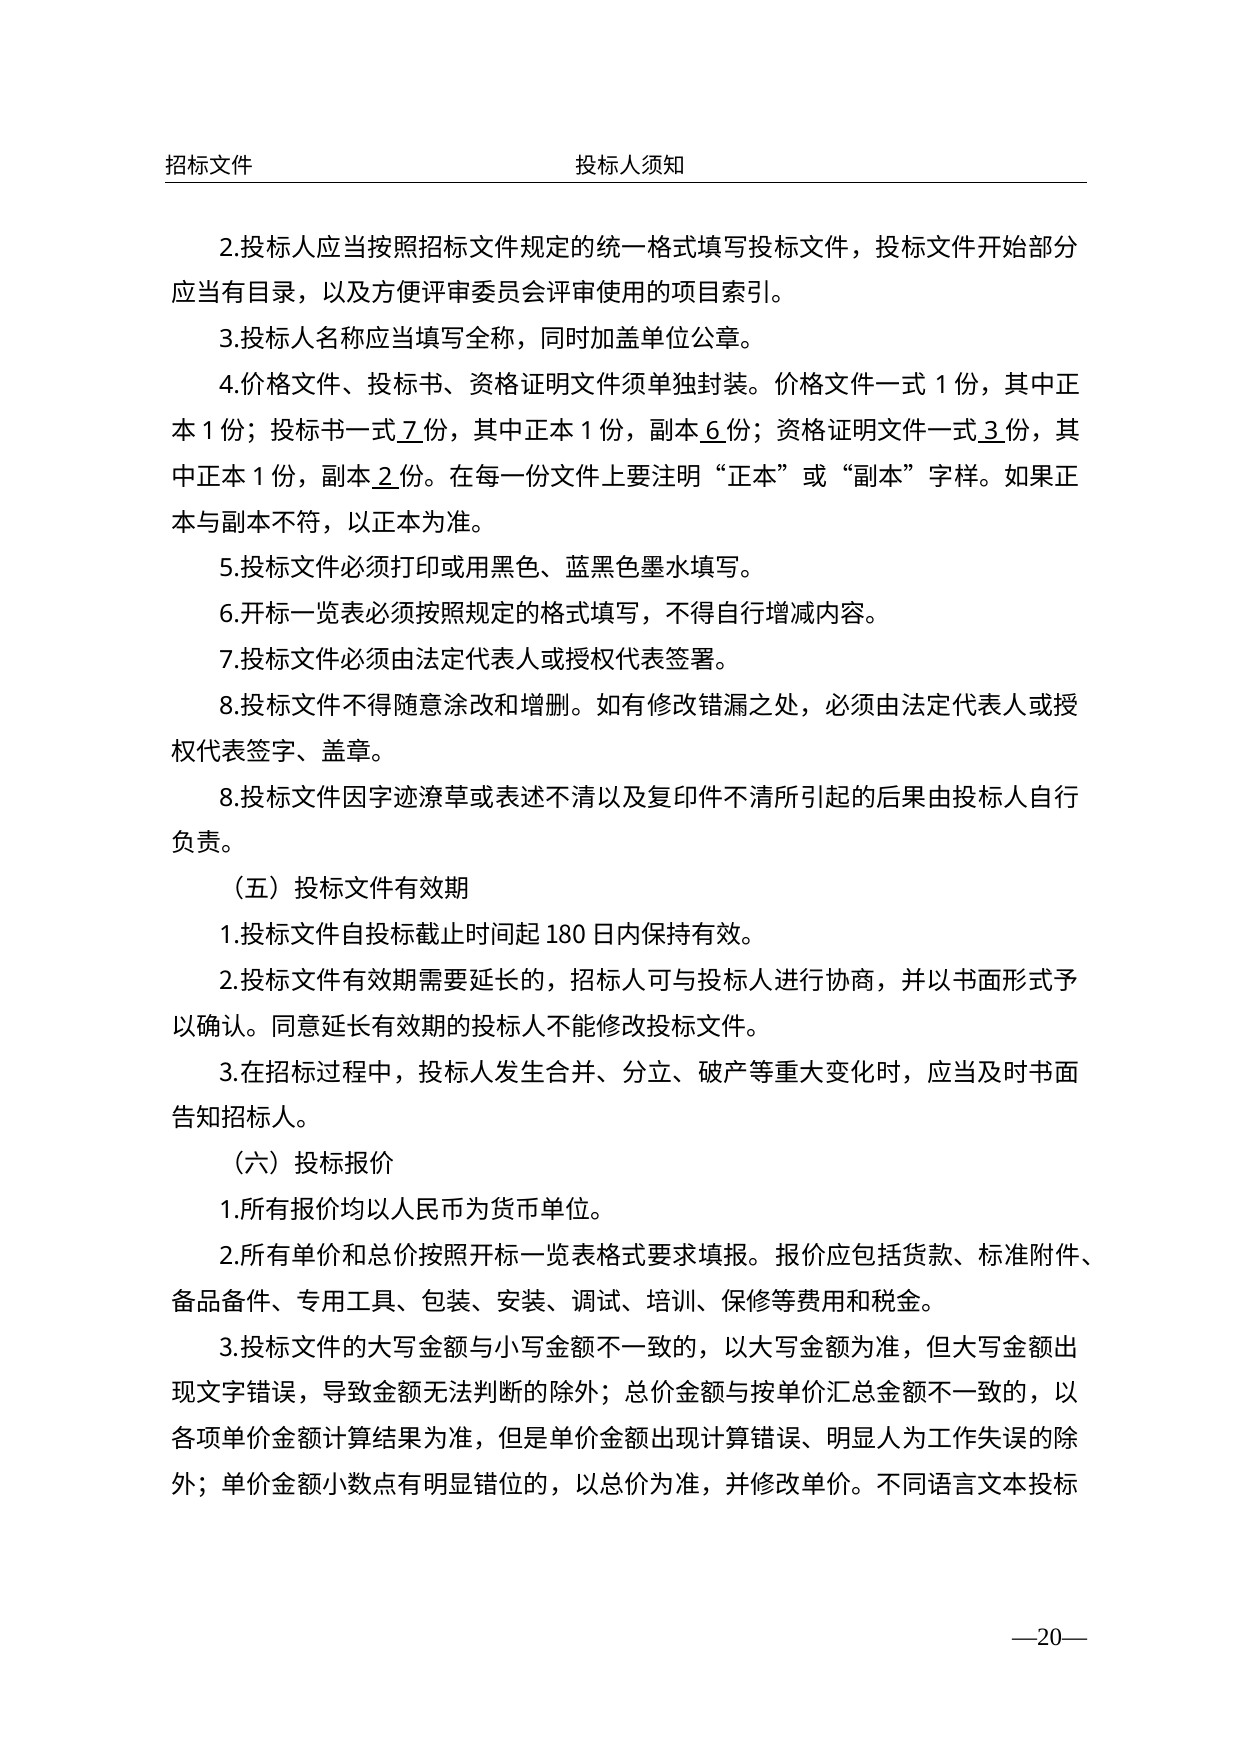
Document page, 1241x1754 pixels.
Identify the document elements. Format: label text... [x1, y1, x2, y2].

text 5.投标文件必须打印或用黑色、蓝黑色墨水填写。 [171, 540, 1081, 586]
text 4.价格文件、投标书、资格证明文件须单独封装。价格文件一式1份，其中正本1份；投标书一式 7 份，其中正本1份，副本 6 份；资格证明文件一式 3 份，其中正本1份，副本 2 份。在每一份文件上要注明“正本”或“副本”字样。如果正本与副本不符，以正本为准。 [171, 357, 1081, 540]
text 6.开标一览表必须按照规定的格式填写，不得自行增减内容。 [171, 586, 1081, 632]
text （五）投标文件有效期 [171, 861, 1081, 907]
text 1.投标文件自投标截止时间起180日内保持有效。 [171, 907, 1081, 953]
text 3.在招标过程中，投标人发生合并、分立、破产等重大变化时，应当及时书面告知招标人。 [171, 1044, 1081, 1136]
text 8.投标文件因字迹潦草或表述不清以及复印件不清所引起的后果由投标人自行负责。 [171, 769, 1081, 861]
text 7.投标文件必须由法定代表人或授权代表签署。 [171, 632, 1081, 678]
text 2.投标文件有效期需要延长的，招标人可与投标人进行协商，并以书面形式予以确认。同意延长有效期的投标人不能修改投标文件。 [171, 953, 1081, 1044]
text 3.投标人名称应当填写全称，同时加盖单位公章。 [171, 311, 1081, 357]
text 8.投标文件不得随意涂改和增删。如有修改错漏之处，必须由法定代表人或授权代表签字、盖章。 [171, 678, 1081, 769]
text 2.投标人应当按照招标文件规定的统一格式填写投标文件，投标文件开始部分应当有目录，以及方便评审委员会评审使用的项目索引。 [171, 219, 1081, 311]
text （六）投标报价 [171, 1136, 1081, 1182]
text 1.所有报价均以人民币为货币单位。 [171, 1182, 1081, 1228]
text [171, 1319, 1081, 1503]
text 2.所有单价和总价按照开标一览表格式要求填报。报价应包括货款、标准附件、备品备件、专用工具、包装、安装、调试、培训、保修等费用和税金。 [171, 1228, 1081, 1319]
